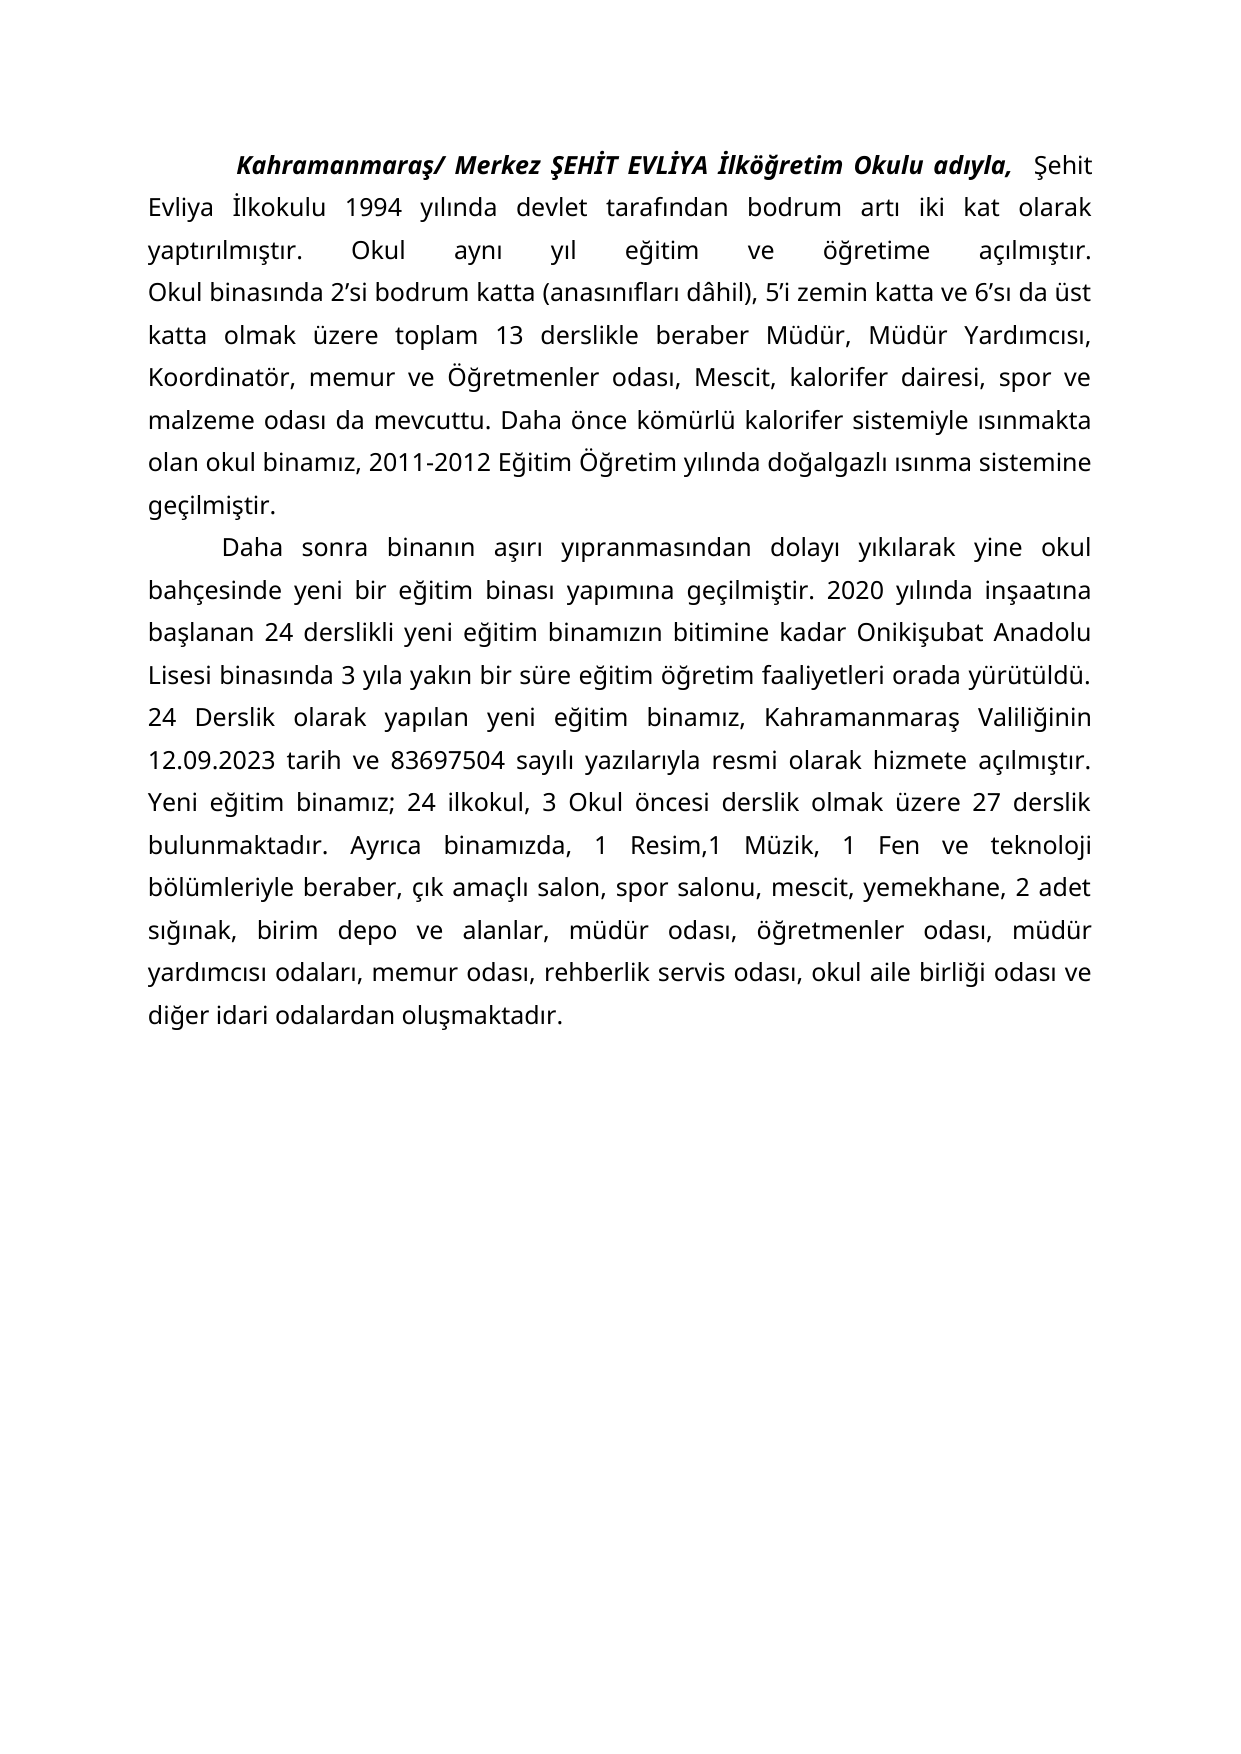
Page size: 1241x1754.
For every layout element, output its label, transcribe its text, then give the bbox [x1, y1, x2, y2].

text Kahramanmaraş/ Merkez ŞEHİT EVLİYA İlköğretim Okulu adıyla, Şehit Evliya İlkokulu 1994 yılında devlet tarafından bodrum artı iki kat olarak yaptırılmıştır. Okul aynı yıl eğitim ve öğretime açılmıştır. Okul binasında 2’si bodrum katta (anasınıfları dâhil), 5’i zemin katta ve 6’sı da üst katta olmak üzere toplam 13 derslikle beraber Müdür, Müdür Yardımcısı, Koordinatör, memur ve Öğretmenler odası, Mescit, kalorifer dairesi, spor ve malzeme odası da mevcuttu. Daha önce kömürlü kalorifer sistemiyle ısınmakta olan okul binamız, 2011-2012 Eğitim Öğretim yılında doğalgazlı ısınma sistemine geçilmiştir. [148, 148, 1093, 522]
text Daha sonra binanın aşırı yıpranmasından dolayı yıkılarak yine okul bahçesinde yeni bir eğitim binası yapımına geçilmiştir. 2020 yılında inşaatına başlanan 24 derslikli yeni eğitim binamızın bitimine kadar Onikişubat Anadolu Lisesi binasında 3 yıla yakın bir süre eğitim öğretim faaliyetleri orada yürütüldü. 24 Derslik olarak yapılan yeni eğitim binamız, Kahramanmaraş Valiliğinin 12.09.2023 tarih ve 83697504 sayılı yazılarıyla resmi olarak hizmete açılmıştır. Yeni eğitim binamız; 24 ilkokul, 3 Okul öncesi derslik olmak üzere 27 derslik bulunmaktadır. Ayrıca binamızda, 1 Resim,1 Müzik, 1 Fen ve teknoloji bölümleriyle beraber, çık amaçlı salon, spor salonu, mescit, yemekhane, 2 adet sığınak, birim depo ve alanlar, müdür odası, öğretmenler odası, müdür yardımcısı odaları, memur odası, rehberlik servis odası, okul aile birliği odası ve diğer idari odalardan oluşmaktadır. [148, 530, 1093, 1032]
